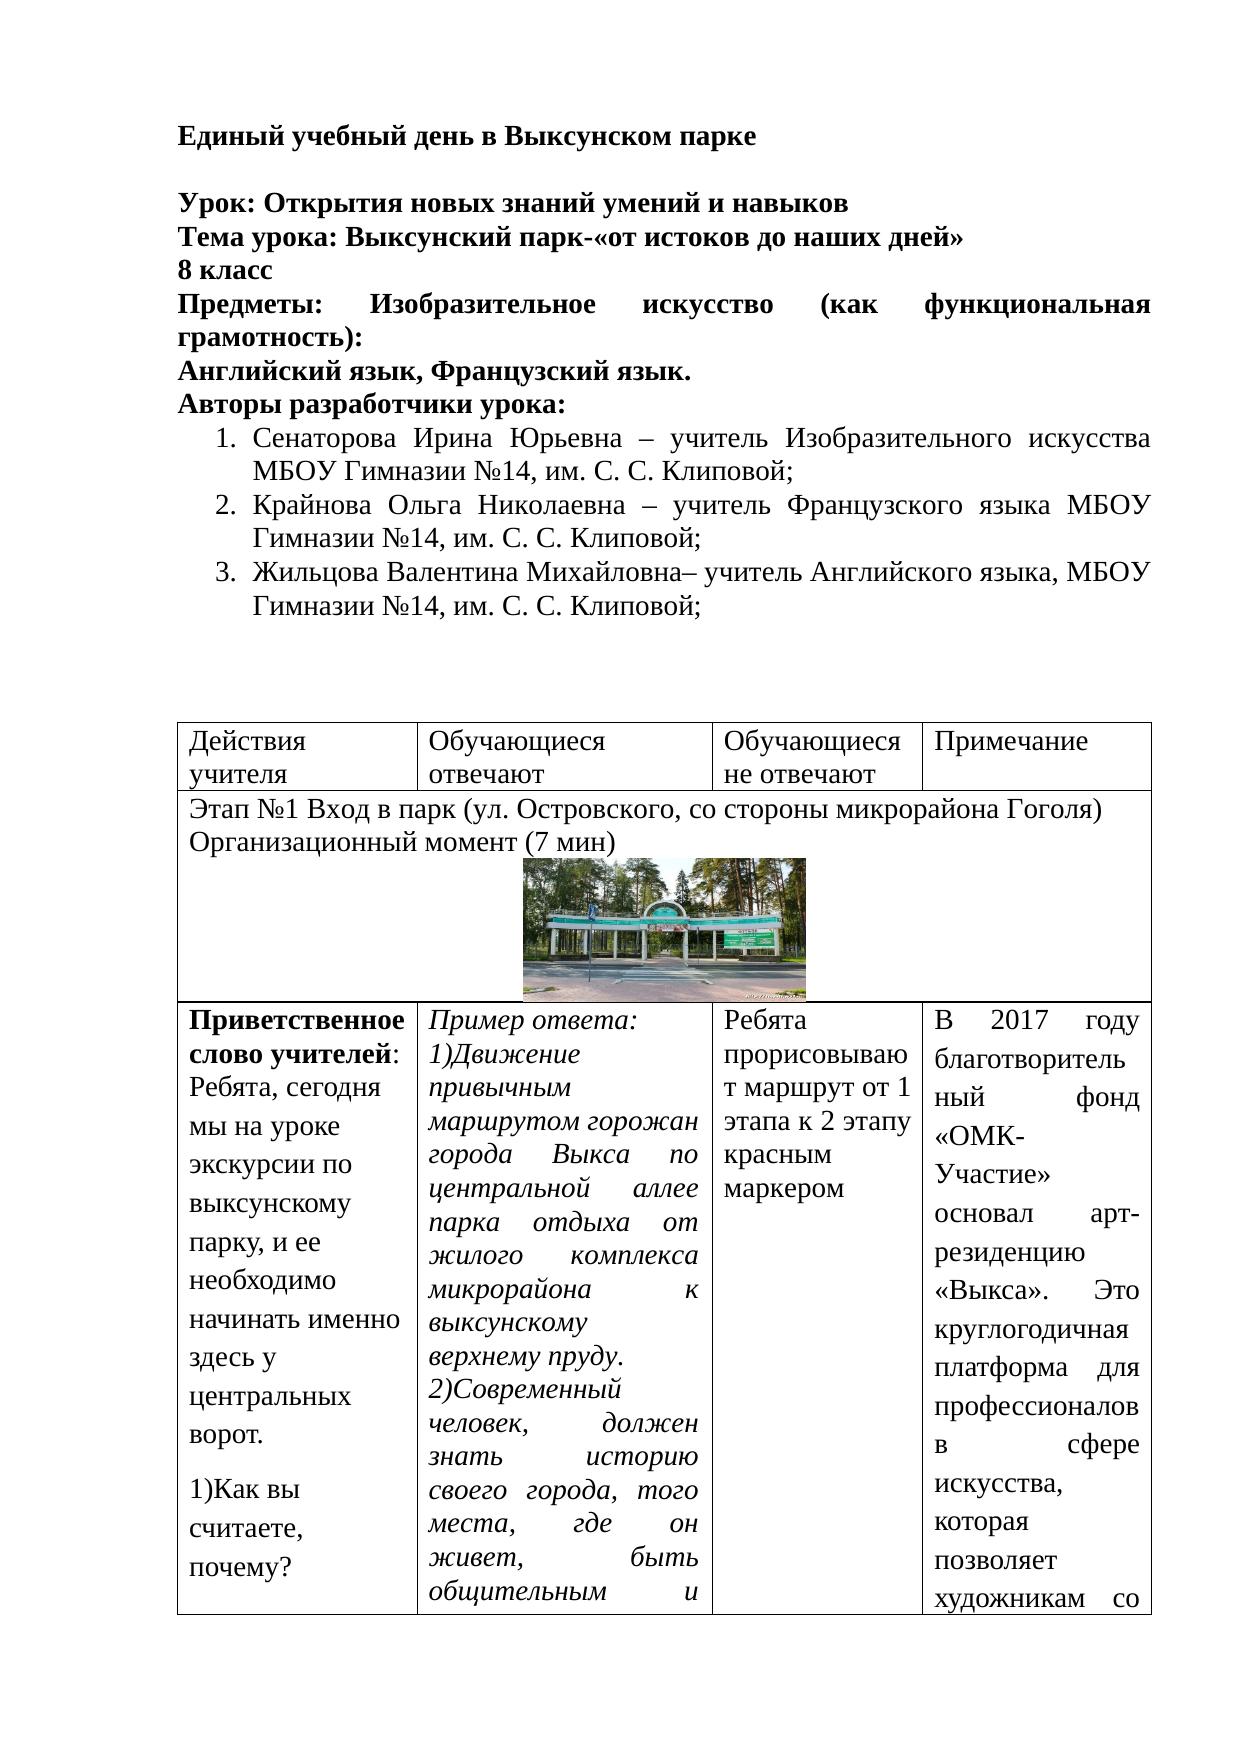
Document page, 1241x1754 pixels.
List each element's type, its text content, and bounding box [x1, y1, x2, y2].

text 8 класс [177, 252, 1152, 286]
text Предметы: Изобразительное искусство (как функциональная грамотность): [177, 286, 1152, 353]
list Сенаторова Ирина Юрьевна – учитель Изобразительного искусства МБОУ Гимназии №14, им. С. С. Клиповой; [215, 420, 1152, 487]
text Тема урока: Выксунский парк-«от истоков до наших дней» [177, 219, 1152, 252]
table_cell Этап №1 Вход в парк (ул. Островского, со стороны микрорайона Гоголя) Организационный момент (7 мин) [178, 791, 1151, 1001]
text Английский язык, Французский язык. [177, 353, 1152, 386]
picture [523, 858, 806, 1002]
table_header Обучающиеся не отвечают [713, 723, 922, 790]
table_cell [713, 1003, 922, 1614]
text Урок: Открытия новых знаний умений и навыков [177, 185, 1152, 219]
list Крайнова Ольга Николаевна – учитель Французского языка МБОУ Гимназии №14, им. С. С. Клиповой; [215, 487, 1152, 554]
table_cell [178, 1003, 417, 1614]
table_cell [923, 1003, 1151, 1614]
text Единый учебный день в Выксунском парке [177, 118, 1152, 152]
table_header Обучающиеся отвечают [418, 723, 712, 790]
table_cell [418, 1003, 712, 1614]
table_header Действия учителя [178, 723, 417, 790]
text Авторы разработчики урока: [177, 386, 1152, 420]
list Жильцова Валентина Михайловна– учитель Английского языка, МБОУ Гимназии №14, им. С. С. Клиповой; [215, 554, 1152, 621]
table_header Примечание [923, 723, 1151, 790]
